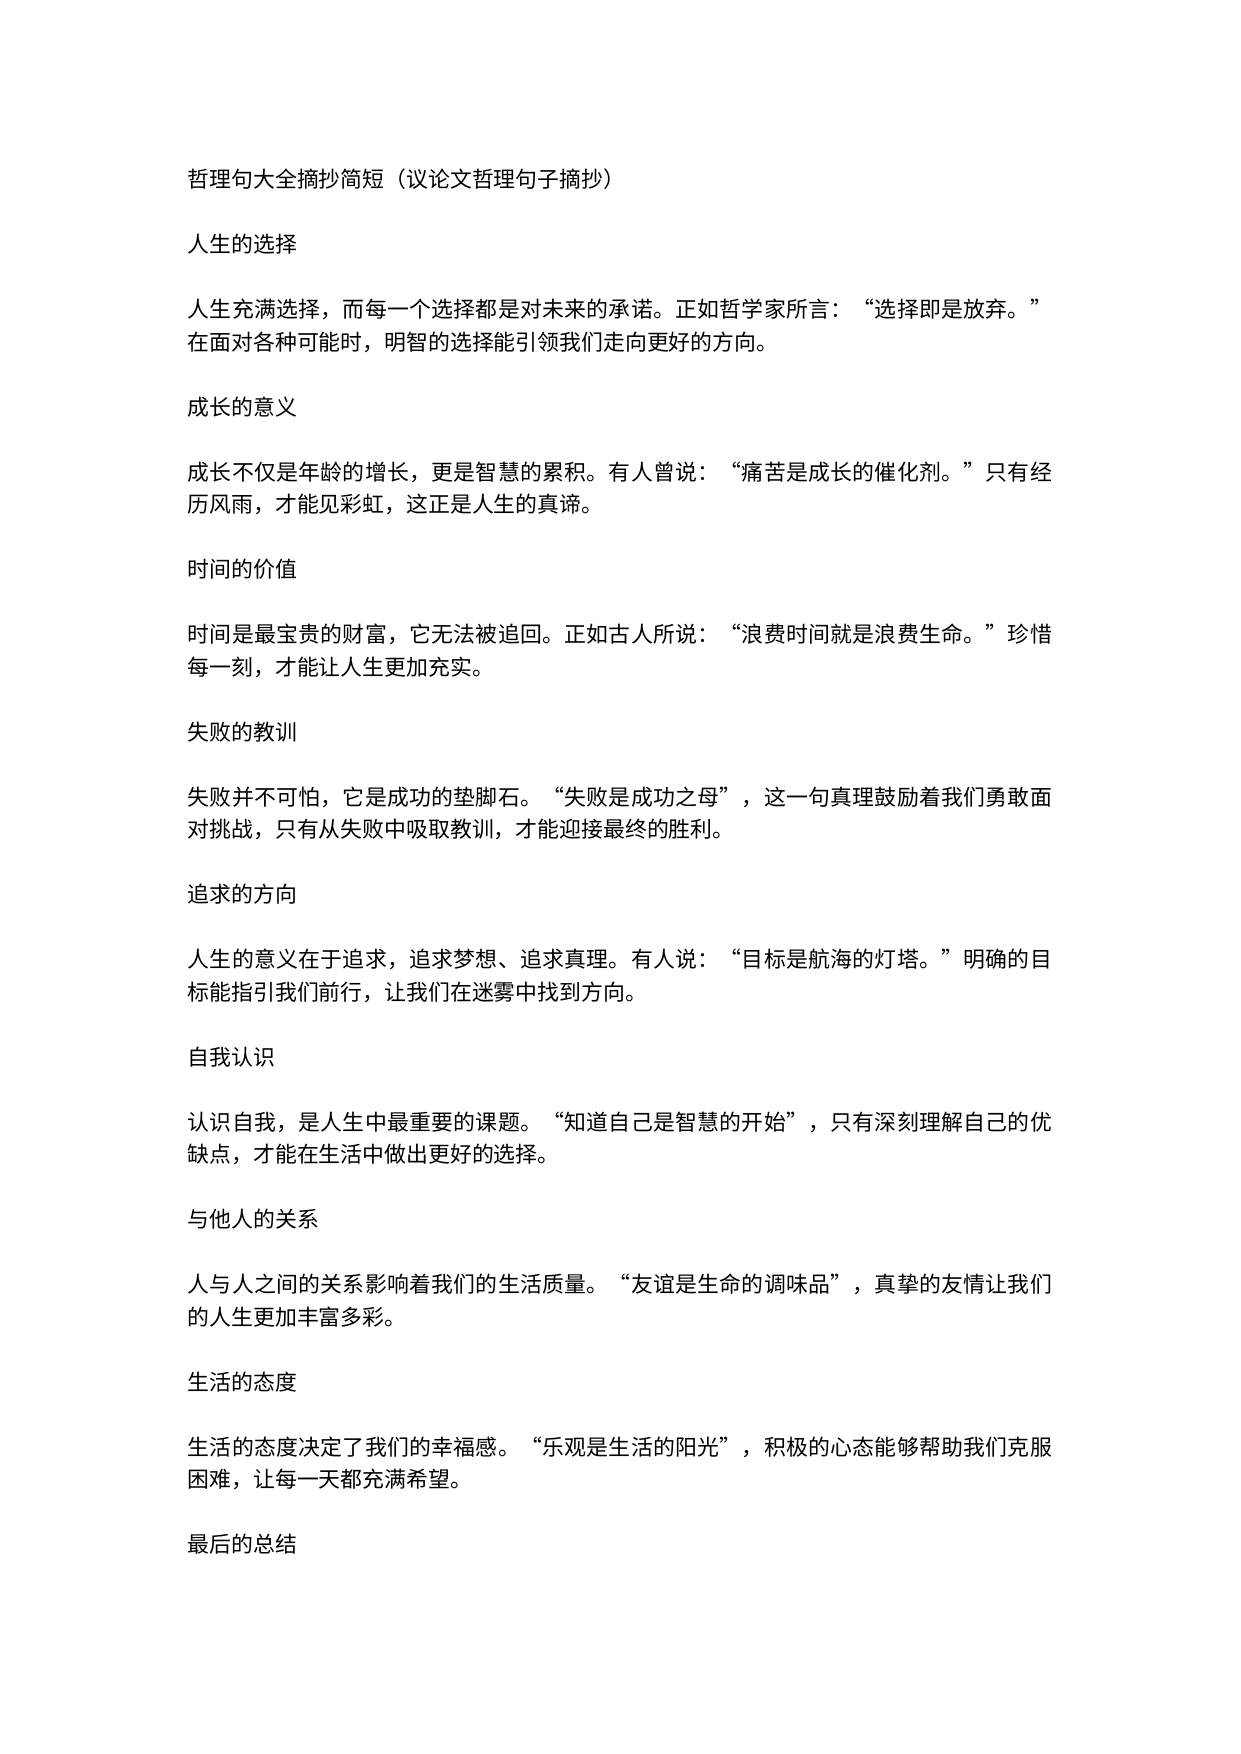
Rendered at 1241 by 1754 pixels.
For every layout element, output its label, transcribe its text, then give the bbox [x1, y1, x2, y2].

text 人与人之间的关系影响着我们的生活质量。“友谊是生命的调味品”，真挚的友情让我们的人生更加丰富多彩。 [187, 1267, 1053, 1332]
text 时间的价值 [187, 552, 1053, 584]
text 成长不仅是年龄的增长，更是智慧的累积。有人曾说：“痛苦是成长的催化剂。”只有经历风雨，才能见彩虹，这正是人生的真谛。 [187, 454, 1053, 519]
text 追求的方向 [187, 877, 1053, 909]
text 成长的意义 [187, 389, 1053, 422]
text 哲理句大全摘抄简短（议论文哲理句子摘抄） [187, 162, 1053, 194]
text 人生充满选择，而每一个选择都是对未来的承诺。正如哲学家所言：“选择即是放弃。”在面对各种可能时，明智的选择能引领我们走向更好的方向。 [187, 292, 1053, 357]
text 生活的态度决定了我们的幸福感。“乐观是生活的阳光”，积极的心态能够帮助我们克服困难，让每一天都充满希望。 [187, 1429, 1053, 1494]
text 自我认识 [187, 1039, 1053, 1072]
text 失败并不可怕，它是成功的垫脚石。“失败是成功之母”，这一句真理鼓励着我们勇敢面对挑战，只有从失败中吸取教训，才能迎接最终的胜利。 [187, 779, 1053, 844]
text 最后的总结 [187, 1527, 1053, 1559]
text 与他人的关系 [187, 1202, 1053, 1234]
text 时间是最宝贵的财富，它无法被追回。正如古人所说：“浪费时间就是浪费生命。”珍惜每一刻，才能让人生更加充实。 [187, 617, 1053, 682]
text 失败的教训 [187, 714, 1053, 747]
text 人生的选择 [187, 227, 1053, 259]
text 认识自我，是人生中最重要的课题。“知道自己是智慧的开始”，只有深刻理解自己的优缺点，才能在生活中做出更好的选择。 [187, 1104, 1053, 1169]
text 生活的态度 [187, 1364, 1053, 1397]
text 人生的意义在于追求，追求梦想、追求真理。有人说：“目标是航海的灯塔。”明确的目标能指引我们前行，让我们在迷雾中找到方向。 [187, 942, 1053, 1007]
